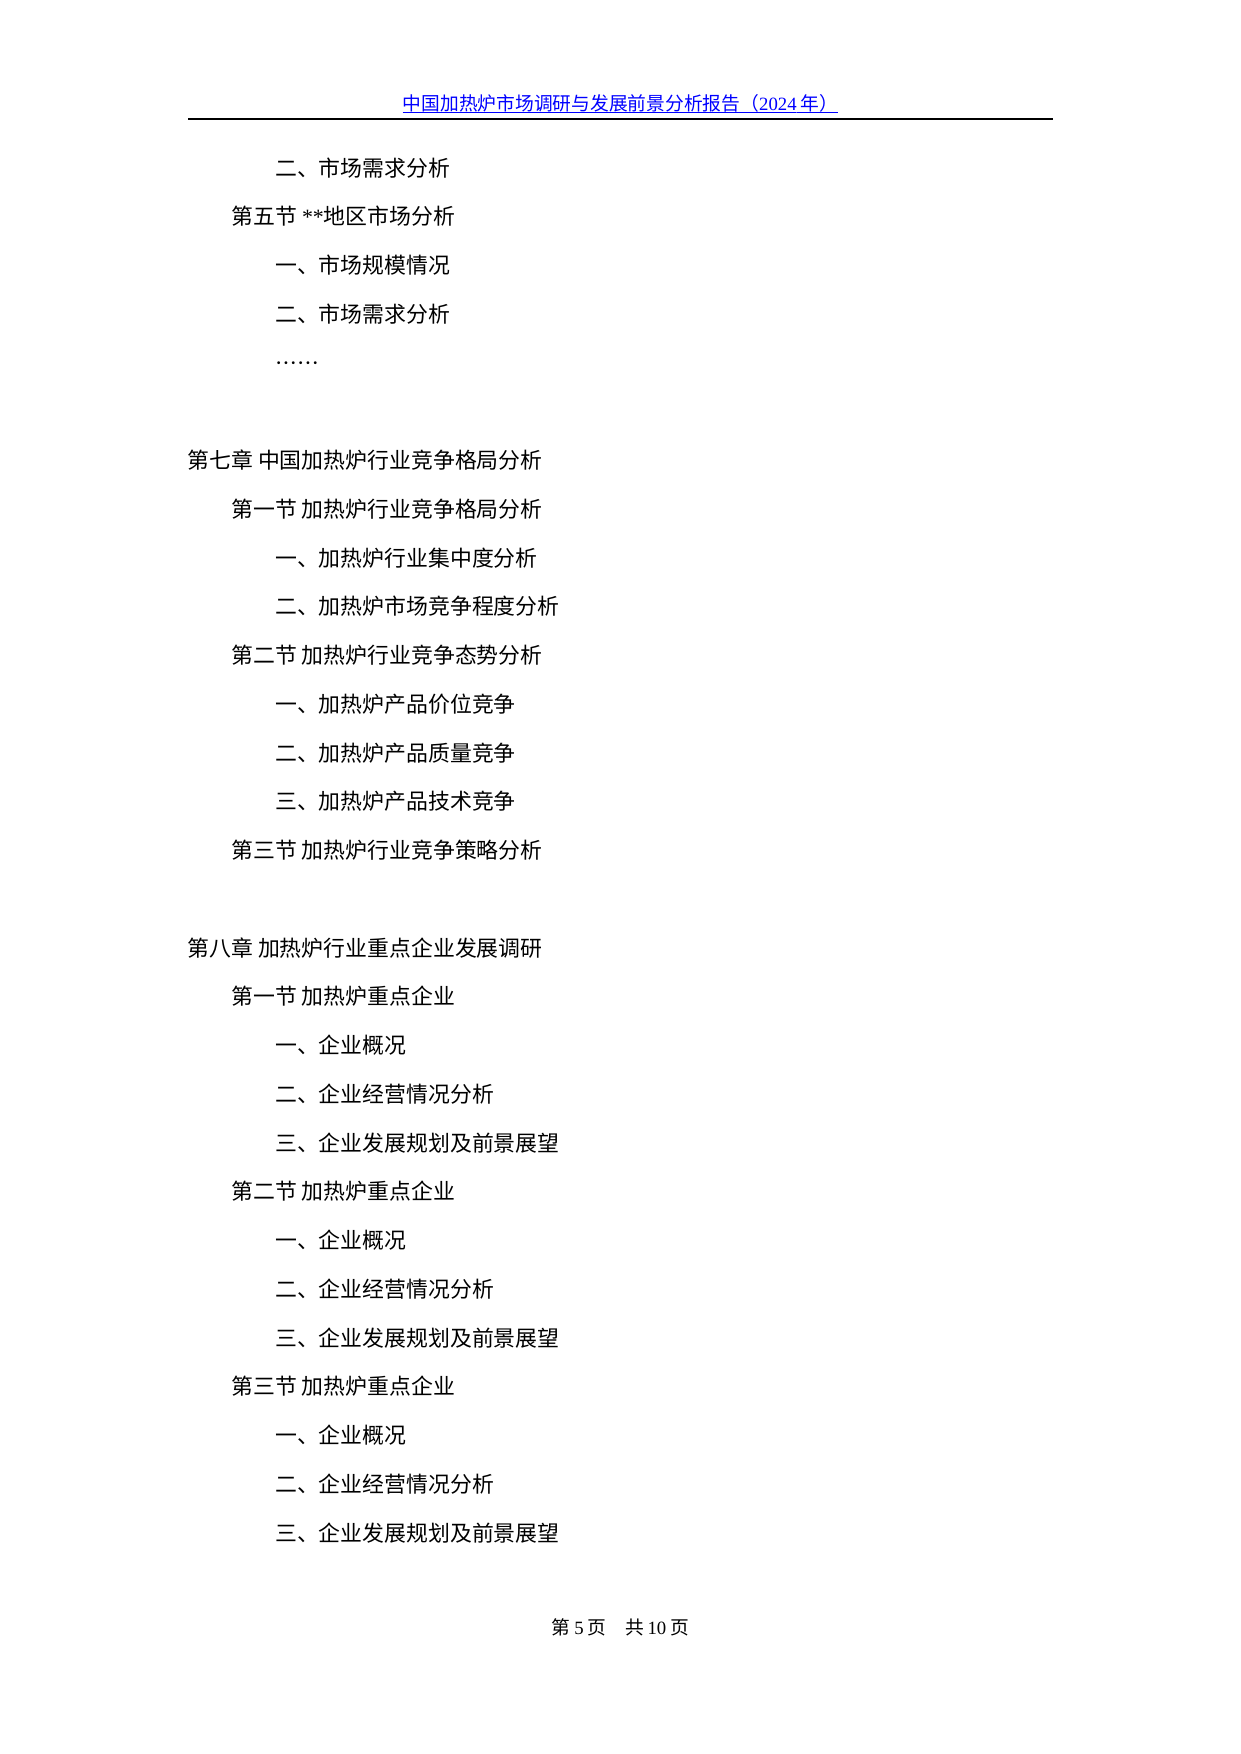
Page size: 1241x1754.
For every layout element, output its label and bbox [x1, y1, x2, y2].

text [187, 150, 1053, 1548]
